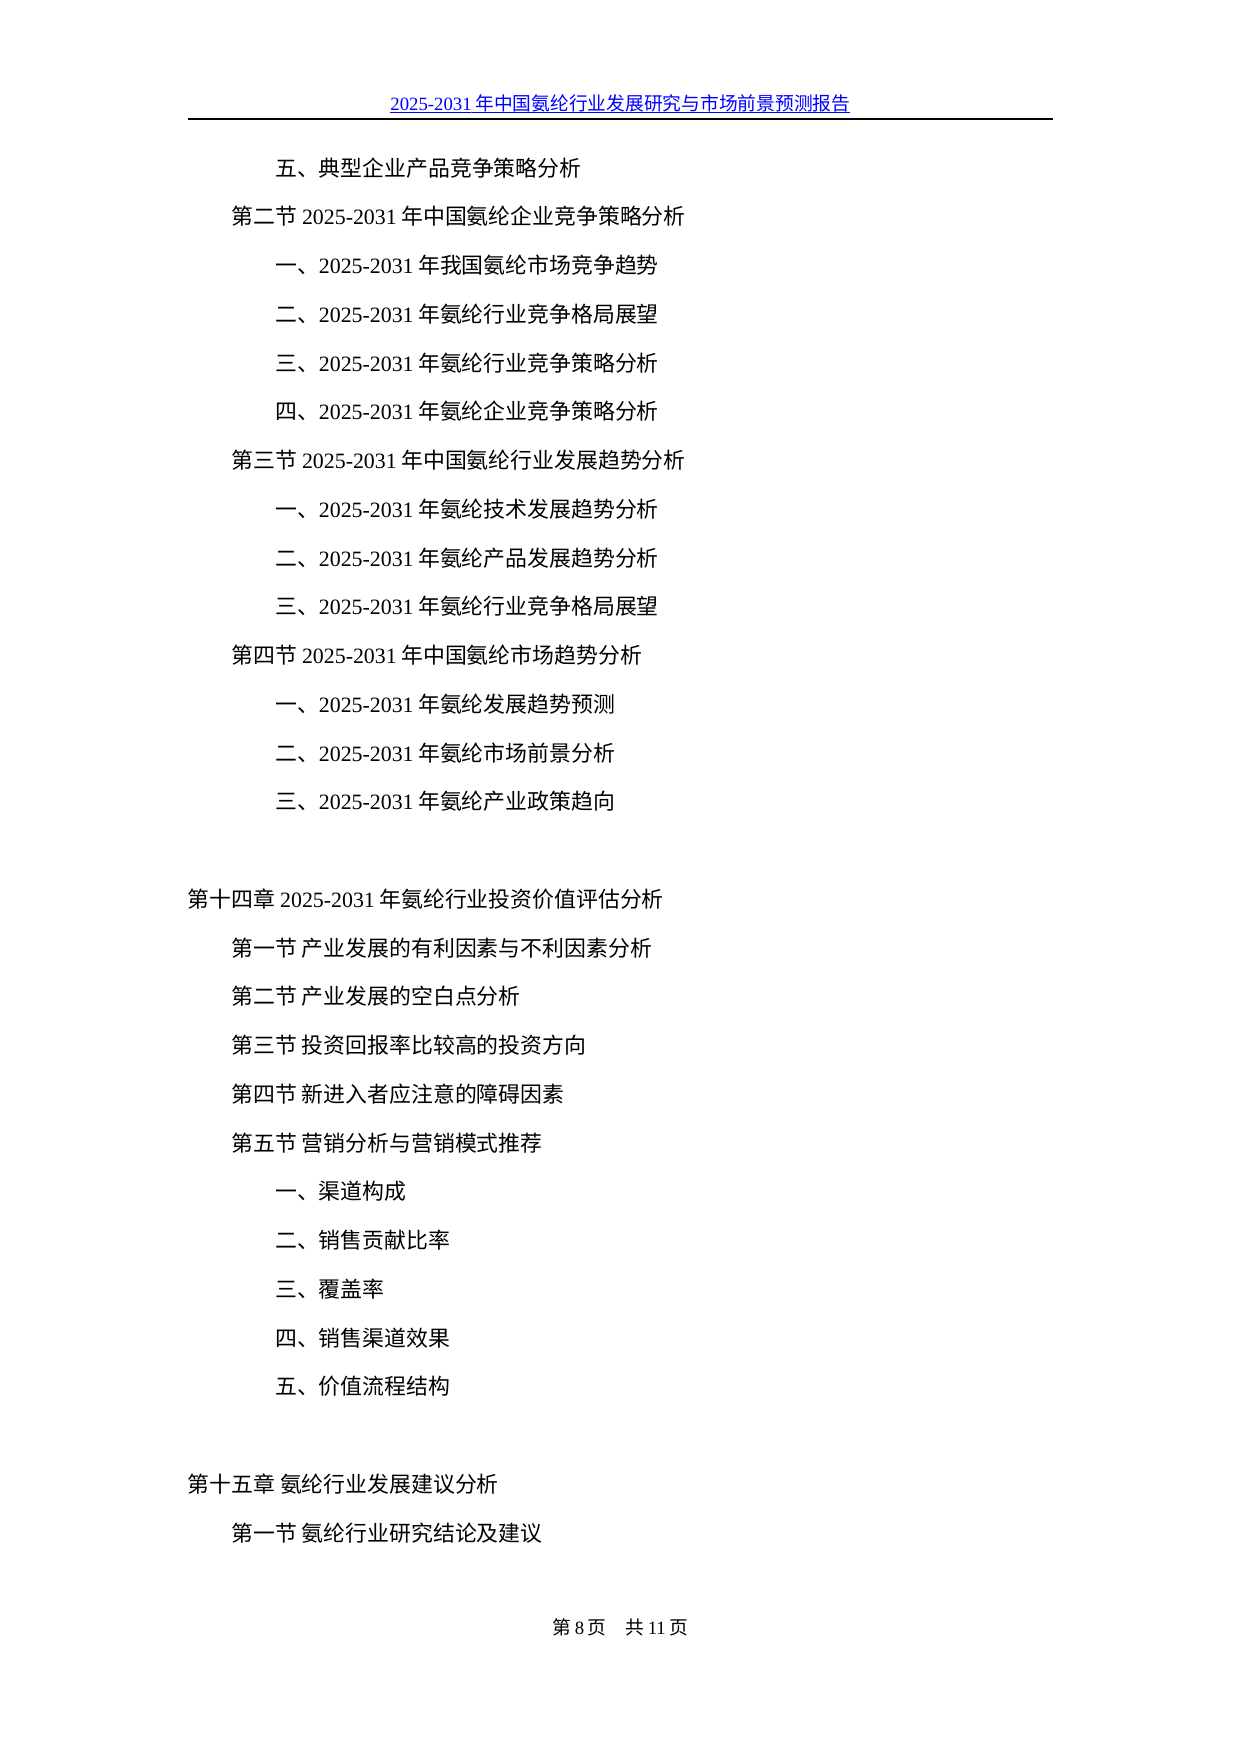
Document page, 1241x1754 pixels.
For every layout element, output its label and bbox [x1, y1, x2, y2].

text [187, 150, 1053, 1548]
